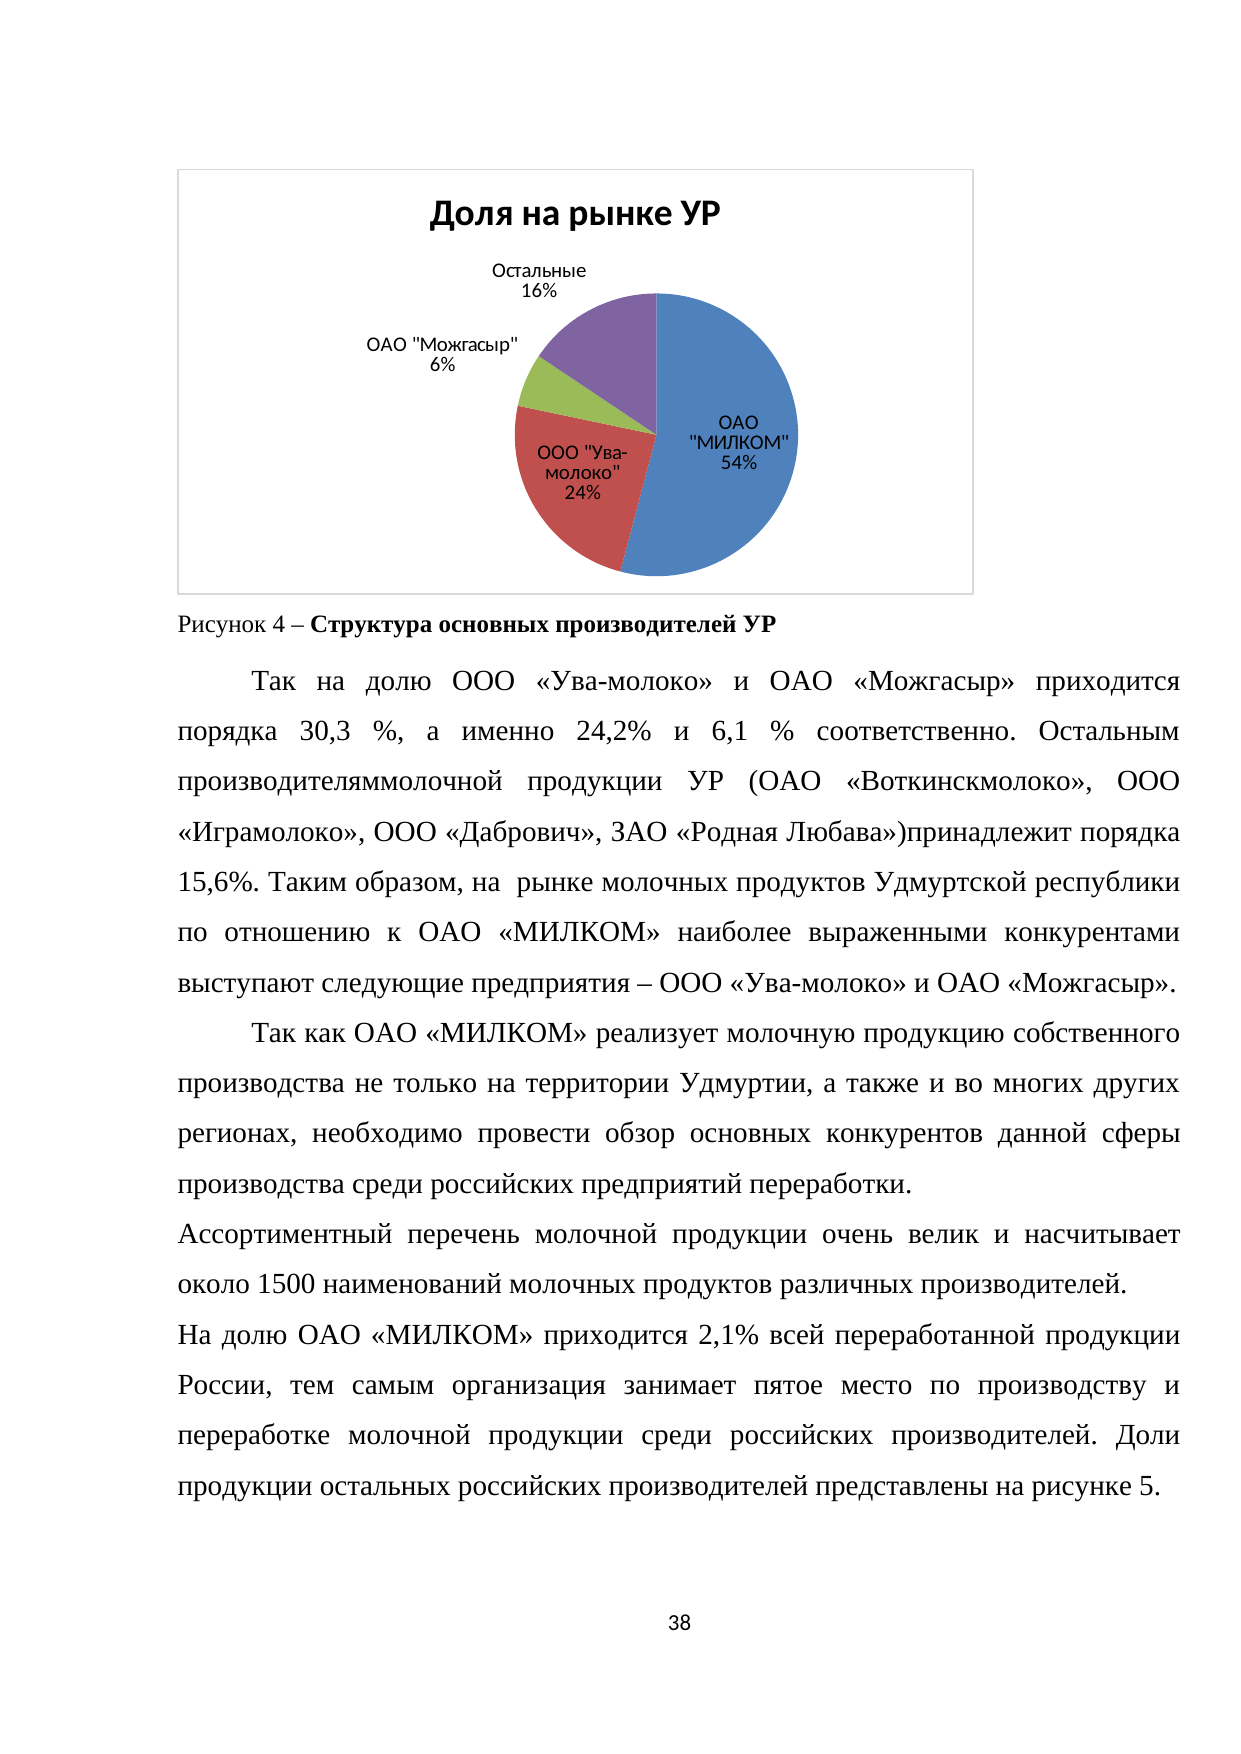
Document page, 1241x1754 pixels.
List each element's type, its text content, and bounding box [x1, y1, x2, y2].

text На долю ОАО «МИЛКОМ» приходится 2,1% всей переработанной продукции России, тем самым организация занимает пятое место по производству и переработке молочной продукции среди российских производителей. Доли продукции остальных российских производителей представлены на рисунке 5. [177, 1317, 1181, 1501]
text Так на долю ООО «Ува-молоко» и ОАО «Можгасыр» приходится порядка 30,3 %, а именно 24,2% и 6,1 % соответственно. Остальным производителяммолочной продукции УР (ОАО «Воткинскмолоко», ООО «Играмолоко», ООО «Дабрович», ЗАО «Родная Любава»)принадлежит порядка 15,6%. Таким образом, на рынке молочных продуктов Удмуртской республики по отношению к ОАО «МИЛКОМ» наиболее выраженными конкурентами выступают следующие предприятия – ООО «Ува-молоко» и ОАО «Можгасыр». [177, 663, 1181, 998]
text Ассортиментный перечень молочной продукции очень велик и насчитывает около 1500 наименований молочных продуктов различных производителей. [177, 1216, 1181, 1300]
text Так как ОАО «МИЛКОМ» реализует молочную продукцию собственного производства не только на территории Удмуртии, а также и во многих других регионах, необходимо провести обзор основных конкурентов данной сферы производства среди российских предприятий переработки. [177, 1015, 1181, 1199]
text Рисунок 4 – Структура основных производителей УР [177, 609, 1181, 638]
